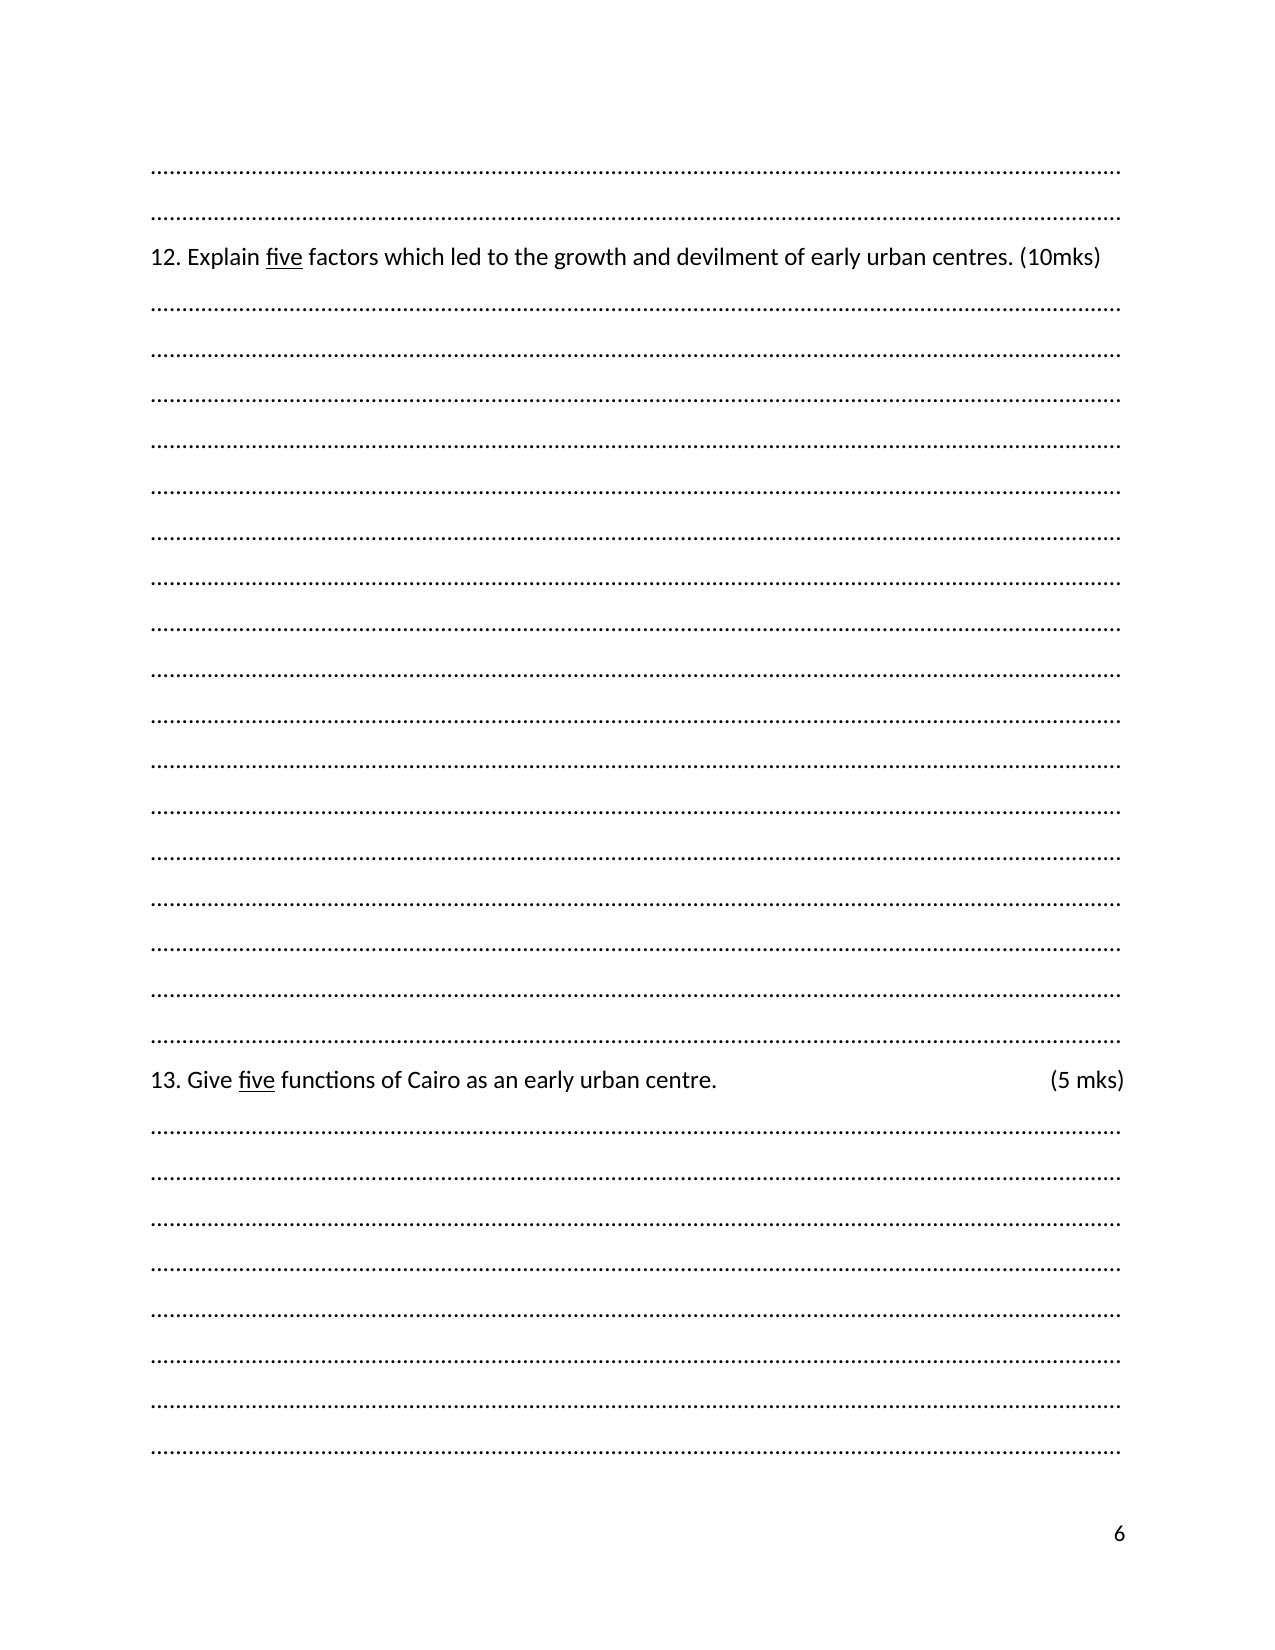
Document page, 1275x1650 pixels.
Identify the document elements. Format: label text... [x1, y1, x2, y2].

text .......................................................................................................................................................... [150, 653, 1125, 683]
text 12. Explain five factors which led to the growth and devilment of early urban centres. (10mks) [150, 241, 1125, 272]
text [150, 1385, 1125, 1461]
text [150, 150, 1125, 226]
text 13. Give five functions of Cairo as an early urban centre. (5 mks) [150, 1064, 1125, 1095]
